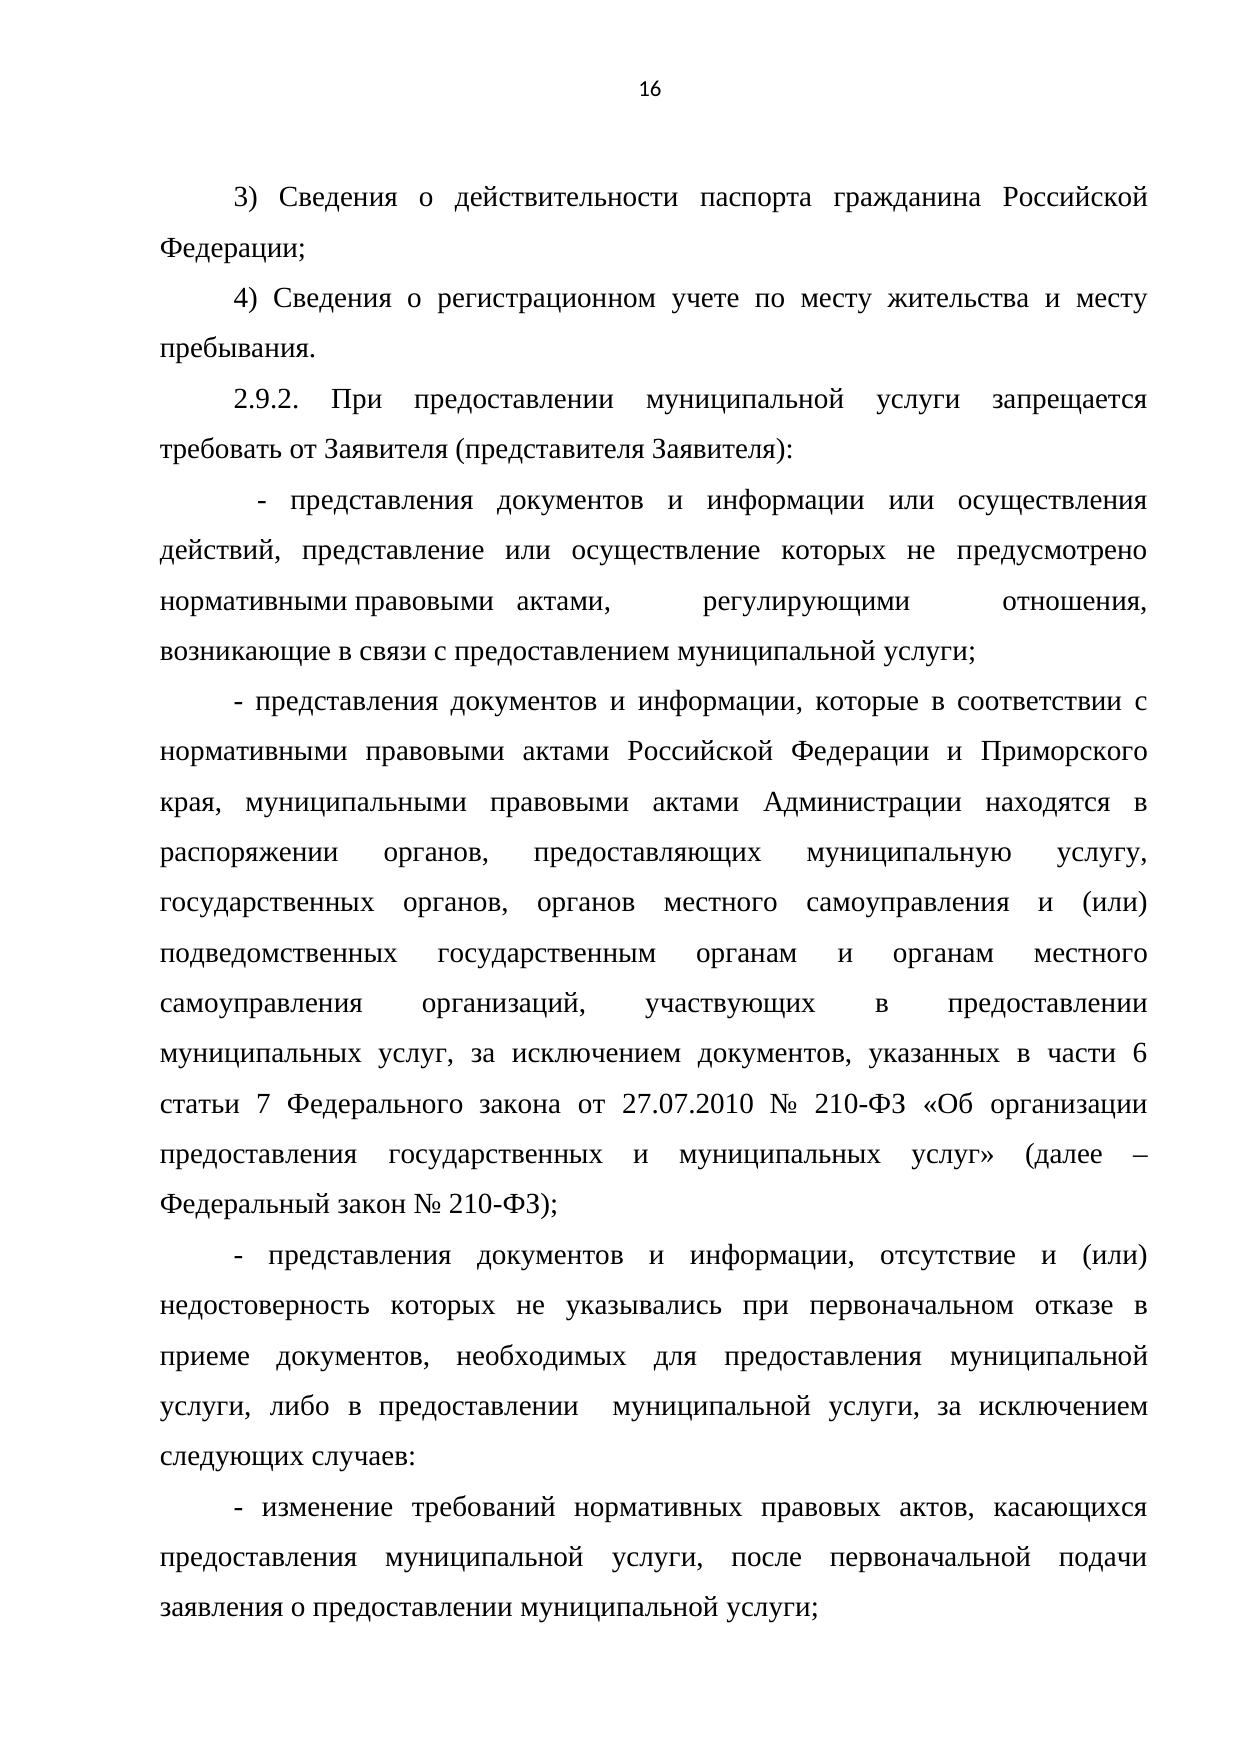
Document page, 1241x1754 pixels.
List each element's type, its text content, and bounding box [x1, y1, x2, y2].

text - изменение требований нормативных правовых актов, касающихся предоставления муниципальной услуги, после первоначальной подачи заявления о предоставлении муниципальной услуги; [159, 1489, 1147, 1623]
text 4) Сведения о регистрационном учете по месту жительства и месту пребывания. [159, 280, 1148, 364]
text - представления документов и информации или осуществления действий, представление или осуществление которых не предусмотрено нормативными правовыми актами, регулирующими отношения, возникающие в связи с предоставлением муниципальной услуги; [159, 482, 1147, 666]
text - представления документов и информации, отсутствие и (или) недостоверность которых не указывались при первоначальном отказе в приеме документов, необходимых для предоставления муниципальной услуги, либо в предоставлении муниципальной услуги, за исключением следующих случаев: [159, 1237, 1148, 1472]
text - представления документов и информации, которые в соответствии с нормативными правовыми актами Российской Федерации и Приморского края, муниципальными правовыми актами Администрации находятся в распоряжении органов, предоставляющих муниципальную услугу, государственных органов, органов местного самоуправления и (или) подведомственных государственным органам и органам местного самоуправления организаций, участвующих в предоставлении муниципальных услуг, за исключением документов, указанных в части 6 статьи 7 Федерального закона от 27.07.2010 № 210-ФЗ «Об организации предоставления государственных и муниципальных услуг» (далее – Федеральный закон № 210-ФЗ); [159, 683, 1148, 1220]
text 3) Сведения о действительности паспорта гражданина Российской Федерации; [159, 179, 1148, 263]
text 2.9.2. При предоставлении муниципальной услуги запрещается требовать от Заявителя (представителя Заявителя): [159, 381, 1147, 465]
